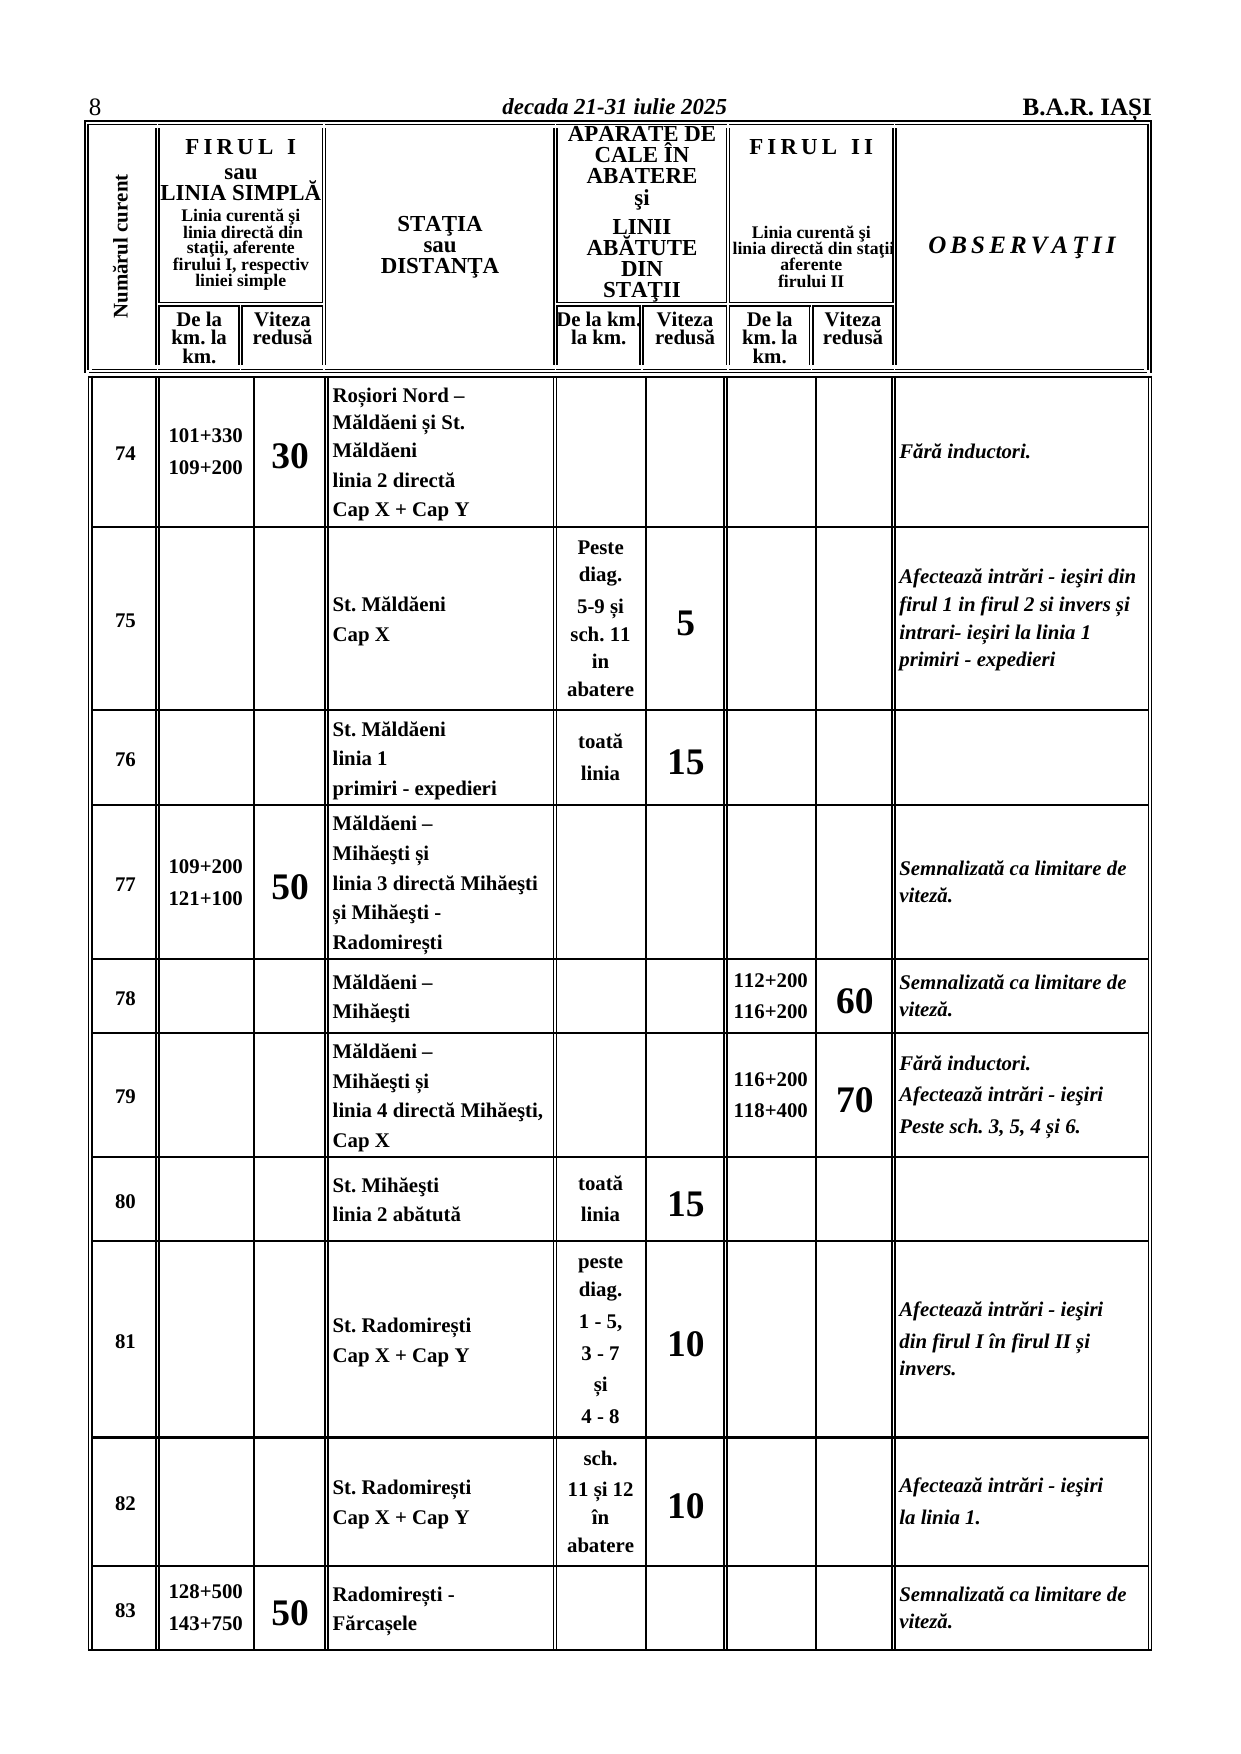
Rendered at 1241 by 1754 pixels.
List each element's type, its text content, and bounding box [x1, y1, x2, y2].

table_cell Peste diag. 5-9 și sch. 11 in abatere [557, 528, 645, 709]
table_cell toată linia [557, 711, 645, 804]
table_cell Măldăeni – Mihăeşti și linia 3 directă Mihăeşti și Mihăeşti - Radomirești [329, 806, 553, 958]
table_cell [160, 1158, 253, 1240]
table_cell 116+200 118+400 [728, 1034, 815, 1156]
table_cell [728, 1439, 815, 1565]
table_cell St. Mihăeşti linia 2 abătută [329, 1158, 553, 1240]
table_cell [93, 1158, 155, 1240]
table_cell 101+330 109+200 [160, 378, 253, 526]
table_cell 15 [647, 711, 723, 804]
table_cell 50 [255, 1567, 324, 1649]
table_cell peste diag. 1 - 5, 3 - 7 și 4 - 8 [557, 1242, 645, 1436]
table_cell [647, 806, 723, 958]
table_cell [728, 378, 815, 526]
table_cell 10 [647, 1439, 723, 1565]
table_cell [93, 806, 155, 958]
table_cell [93, 960, 155, 1032]
table_cell [160, 1242, 253, 1436]
table_cell [817, 711, 891, 804]
table_cell [817, 1567, 891, 1649]
table_cell [647, 1034, 723, 1156]
table_cell [647, 378, 723, 526]
table_cell [160, 1034, 253, 1156]
table_cell 5 [647, 528, 723, 709]
table_cell 10 [647, 1242, 723, 1436]
table_cell Radomirești - Fărcașele [329, 1567, 553, 1649]
table_cell St. Radomirești Cap X + Cap Y [329, 1439, 553, 1565]
table_cell 50 [255, 806, 324, 958]
table_cell sch. 11 și 12 în abatere [557, 1439, 645, 1565]
table_cell 112+200 116+200 [728, 960, 815, 1032]
table_cell [160, 711, 253, 804]
table_cell [817, 1158, 891, 1240]
table_cell [93, 1242, 155, 1436]
table_cell 60 [817, 960, 891, 1032]
table_cell [255, 1242, 324, 1436]
table_cell 15 [647, 1158, 723, 1240]
table_cell [817, 1439, 891, 1565]
table_cell [557, 1567, 645, 1649]
table_cell [557, 1034, 645, 1156]
table_cell Măldăeni – Mihăeşti și linia 4 directă Mihăeşti, Cap X [329, 1034, 553, 1156]
table_cell Semnalizată ca limitare de viteză. [896, 806, 1148, 958]
table_cell [255, 711, 324, 804]
table_cell [93, 1567, 155, 1649]
table_cell [817, 806, 891, 958]
table_cell [557, 378, 645, 526]
table_cell Semnalizată ca limitare de viteză. [896, 960, 1148, 1032]
table_cell [93, 1034, 155, 1156]
table_cell St. Măldăeni linia 1 primiri - expedieri [329, 711, 553, 804]
table_cell St. Măldăeni Cap X [329, 528, 553, 709]
table_cell [93, 711, 155, 804]
table_cell [255, 1439, 324, 1565]
table_cell [817, 528, 891, 709]
table_cell 30 [255, 378, 324, 526]
table_cell [255, 960, 324, 1032]
table_cell Afectează intrări - ieşiri la linia 1. [896, 1439, 1148, 1565]
table_cell [728, 806, 815, 958]
table_cell [160, 1439, 253, 1565]
table_cell [647, 1567, 723, 1649]
table_cell [728, 1158, 815, 1240]
table_cell toată linia [557, 1158, 645, 1240]
table_cell [896, 1158, 1148, 1240]
table_cell [93, 1439, 155, 1565]
table_cell [160, 960, 253, 1032]
table_cell 70 [817, 1034, 891, 1156]
table_cell 128+500 143+750 [160, 1567, 253, 1649]
table_cell [728, 1242, 815, 1436]
table_cell [728, 1567, 815, 1649]
table_cell Măldăeni – Mihăeşti [329, 960, 553, 1032]
table_cell [817, 1242, 891, 1436]
table_cell [728, 528, 815, 709]
table_cell Afectează intrări - ieşiri din firul 1 in firul 2 si invers și intrari- ieșiri la linia 1 primiri - expedieri [896, 528, 1148, 709]
table_cell Afectează intrări - ieşiri din firul I în firul II și invers. [896, 1242, 1148, 1436]
table_cell Roșiori Nord – Măldăeni și St. Măldăeni linia 2 directă Cap X + Cap Y [329, 378, 553, 526]
table_cell [255, 1158, 324, 1240]
table_cell [557, 960, 645, 1032]
table_cell 109+200 121+100 [160, 806, 253, 958]
table_cell [557, 806, 645, 958]
table_cell Fără inductori. [896, 378, 1148, 526]
table_cell [255, 528, 324, 709]
table_cell [817, 378, 891, 526]
table_cell [255, 1034, 324, 1156]
table_cell [160, 528, 253, 709]
table_cell [896, 711, 1148, 804]
table_cell St. Radomirești Cap X + Cap Y [329, 1242, 553, 1436]
table_cell [93, 378, 155, 526]
table_cell [93, 528, 155, 709]
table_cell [896, 1567, 1148, 1649]
table_cell Fără inductori. Afectează intrări - ieşiri Peste sch. 3, 5, 4 și 6. [896, 1034, 1148, 1156]
table_cell [647, 960, 723, 1032]
table_cell [728, 711, 815, 804]
